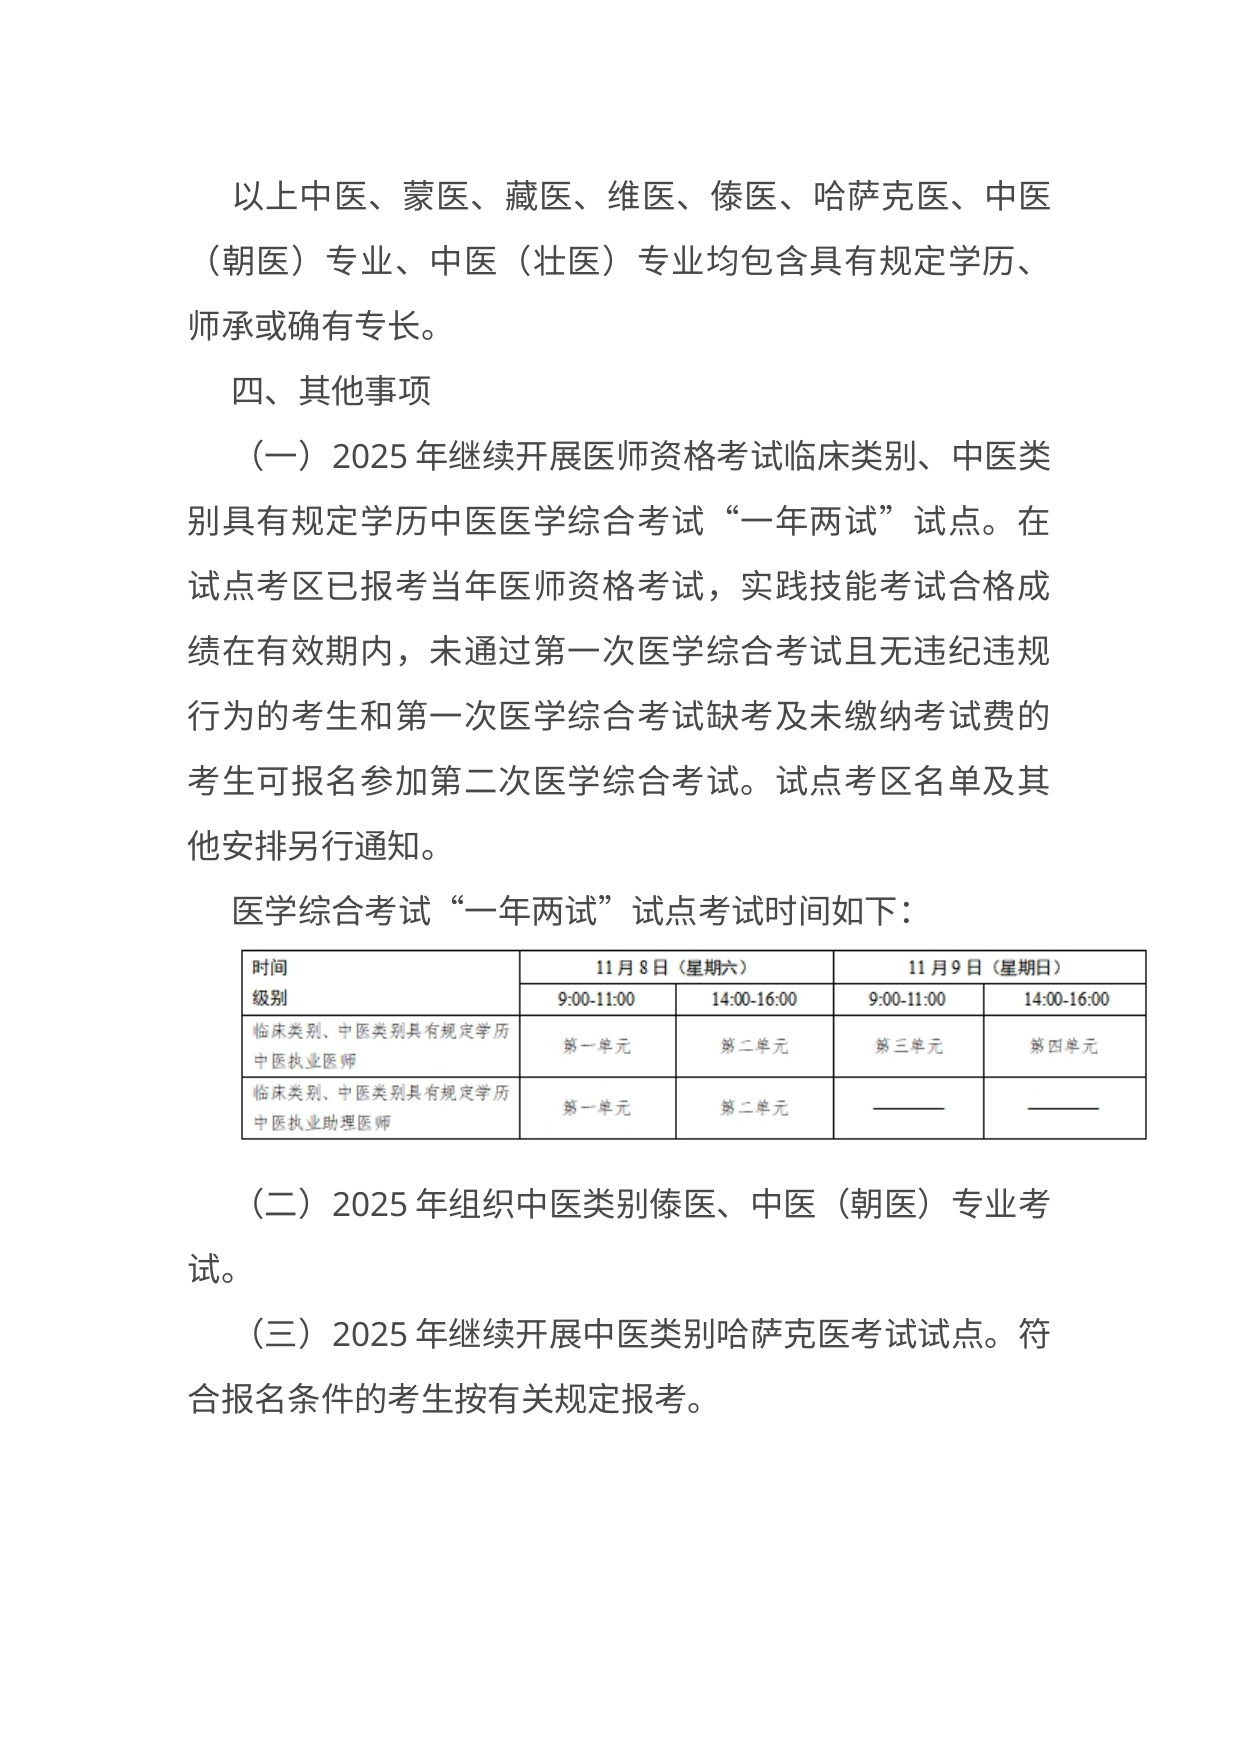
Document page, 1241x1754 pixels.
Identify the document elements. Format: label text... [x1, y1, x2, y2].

text 医学综合考试“一年两试”试点考试时间如下： [187, 877, 1053, 942]
picture [231, 942, 1159, 1152]
text （三）2025年继续开展中医类别哈萨克医考试试点。符合报名条件的考生按有关规定报考。 [187, 1299, 1053, 1429]
text （二）2025年组织中医类别傣医、中医（朝医）专业考试。 [187, 1169, 1053, 1299]
text 四、其他事项 [187, 357, 1053, 422]
text 以上中医、蒙医、藏医、维医、傣医、哈萨克医、中医（朝医）专业、中医（壮医）专业均包含具有规定学历、师承或确有专长。 [187, 162, 1053, 357]
text （一）2025年继续开展医师资格考试临床类别、中医类别具有规定学历中医医学综合考试“一年两试”试点。在试点考区已报考当年医师资格考试，实践技能考试合格成绩在有效期内，未通过第一次医学综合考试且无违纪违规行为的考生和第一次医学综合考试缺考及未缴纳考试费的考生可报名参加第二次医学综合考试。试点考区名单及其他安排另行通知。 [187, 422, 1053, 877]
